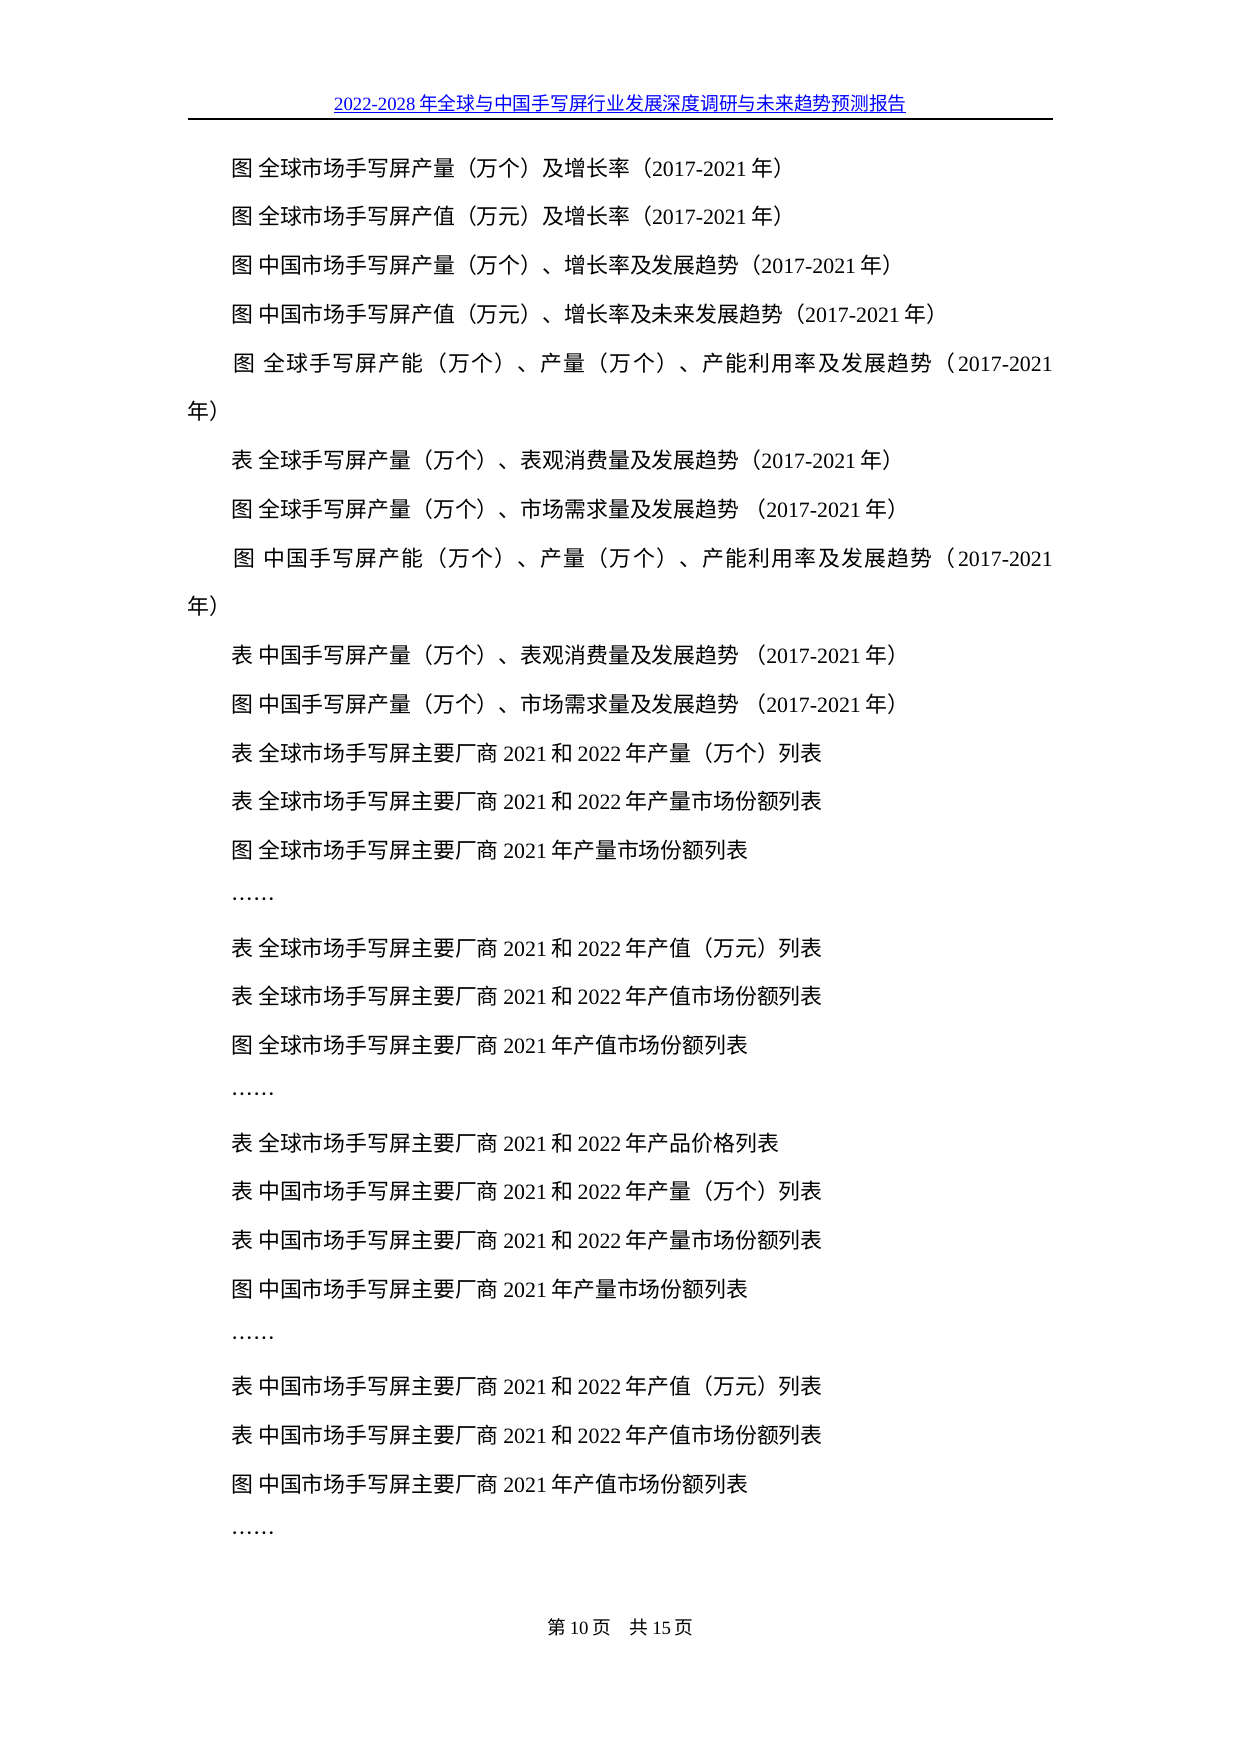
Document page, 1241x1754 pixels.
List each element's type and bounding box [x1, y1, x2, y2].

text [187, 150, 1053, 1548]
